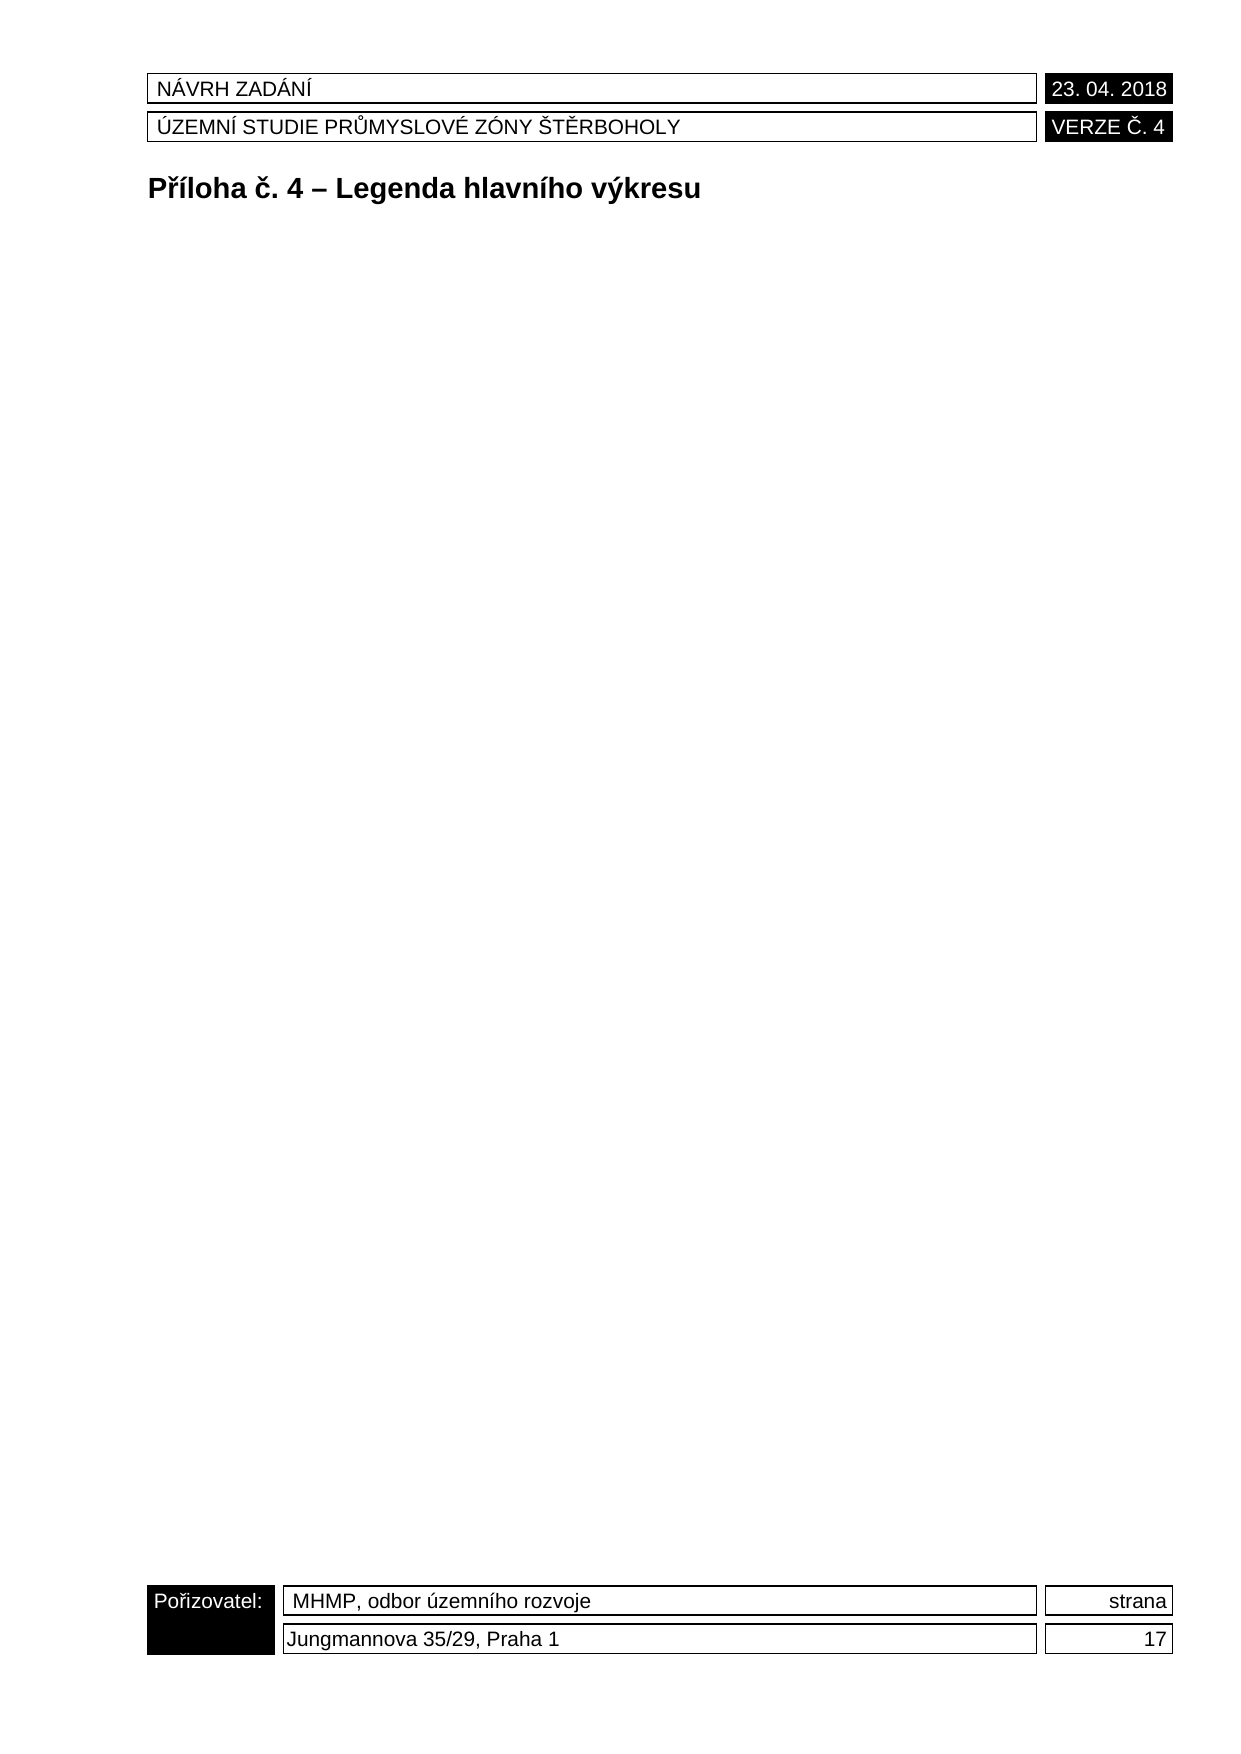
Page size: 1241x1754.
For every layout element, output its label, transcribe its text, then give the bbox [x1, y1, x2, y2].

subtitle Příloha č. 4 – Legenda hlavního výkresu [148, 171, 1172, 205]
